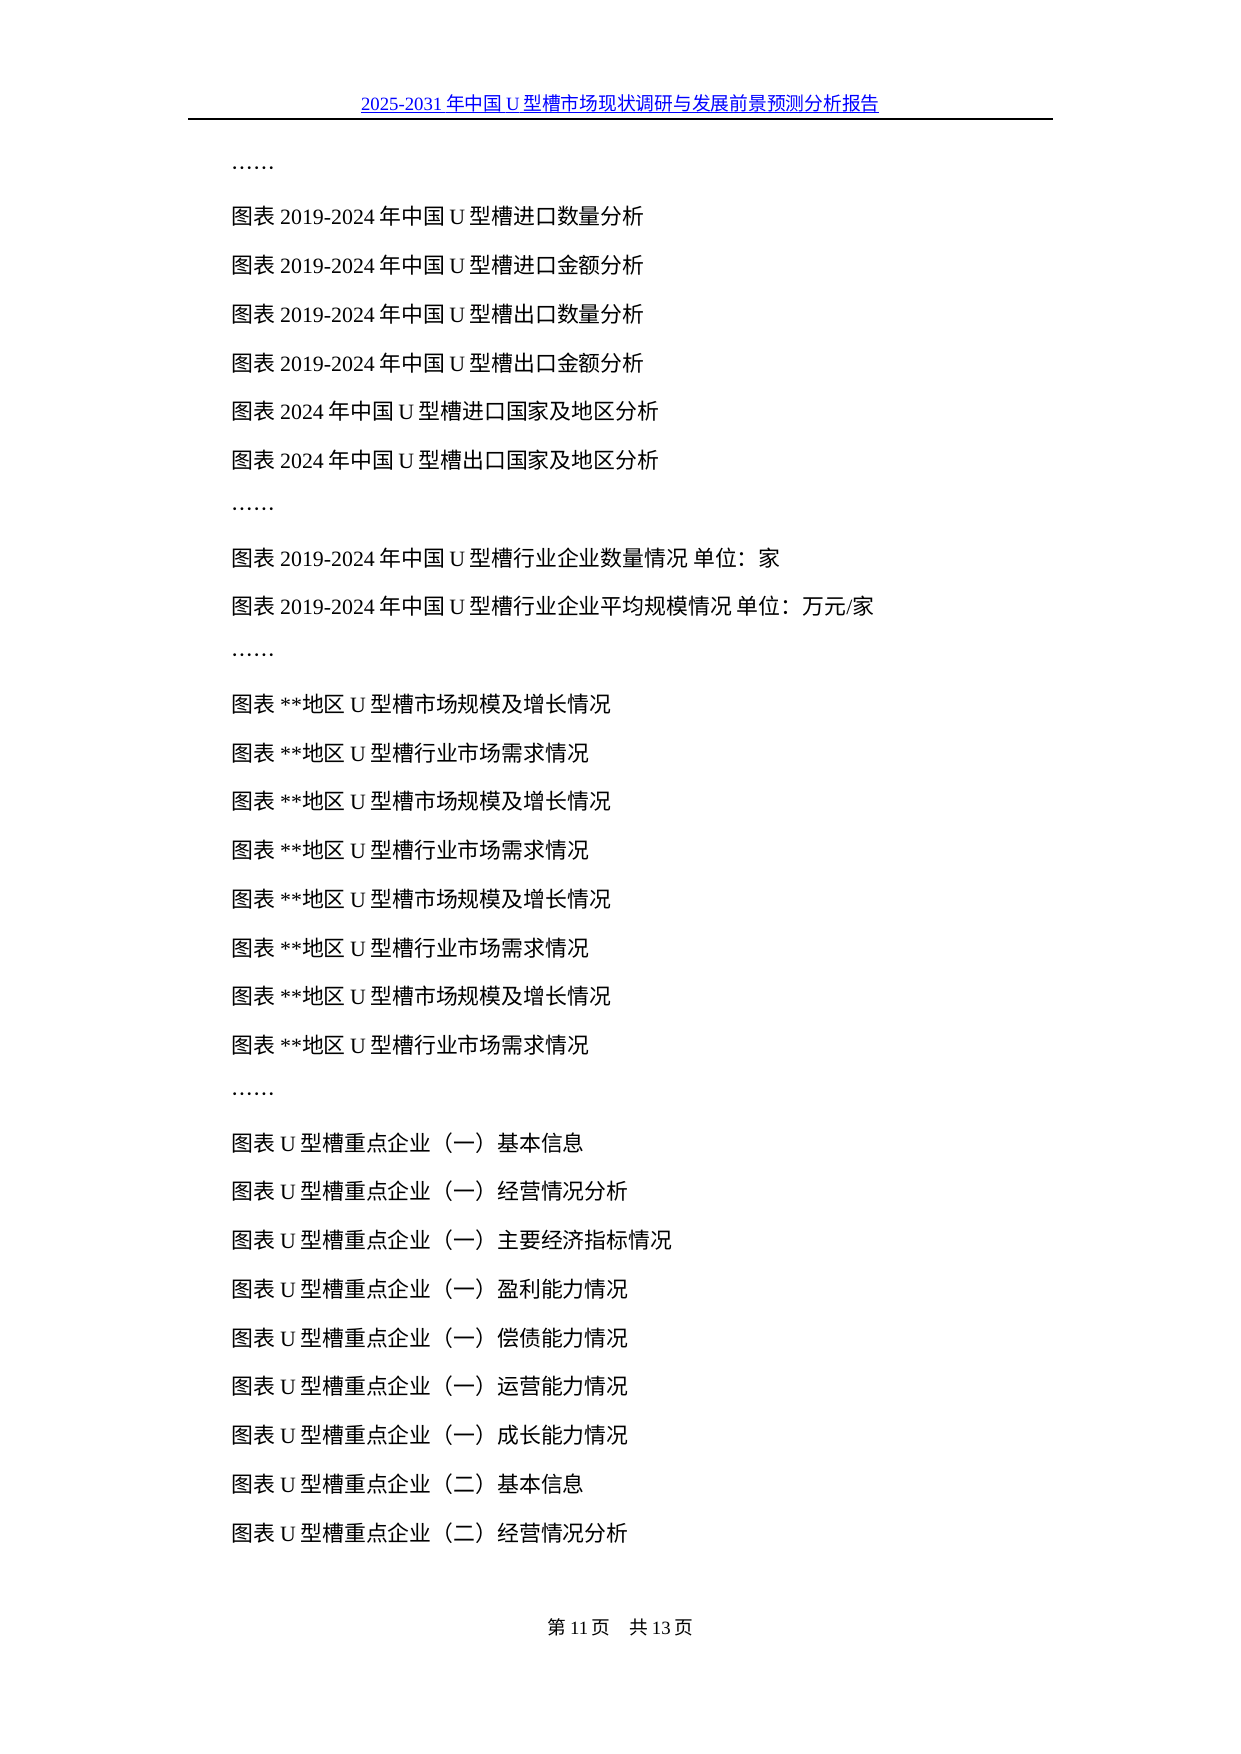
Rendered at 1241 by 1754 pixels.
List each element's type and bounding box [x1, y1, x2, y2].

text [187, 150, 1053, 1548]
